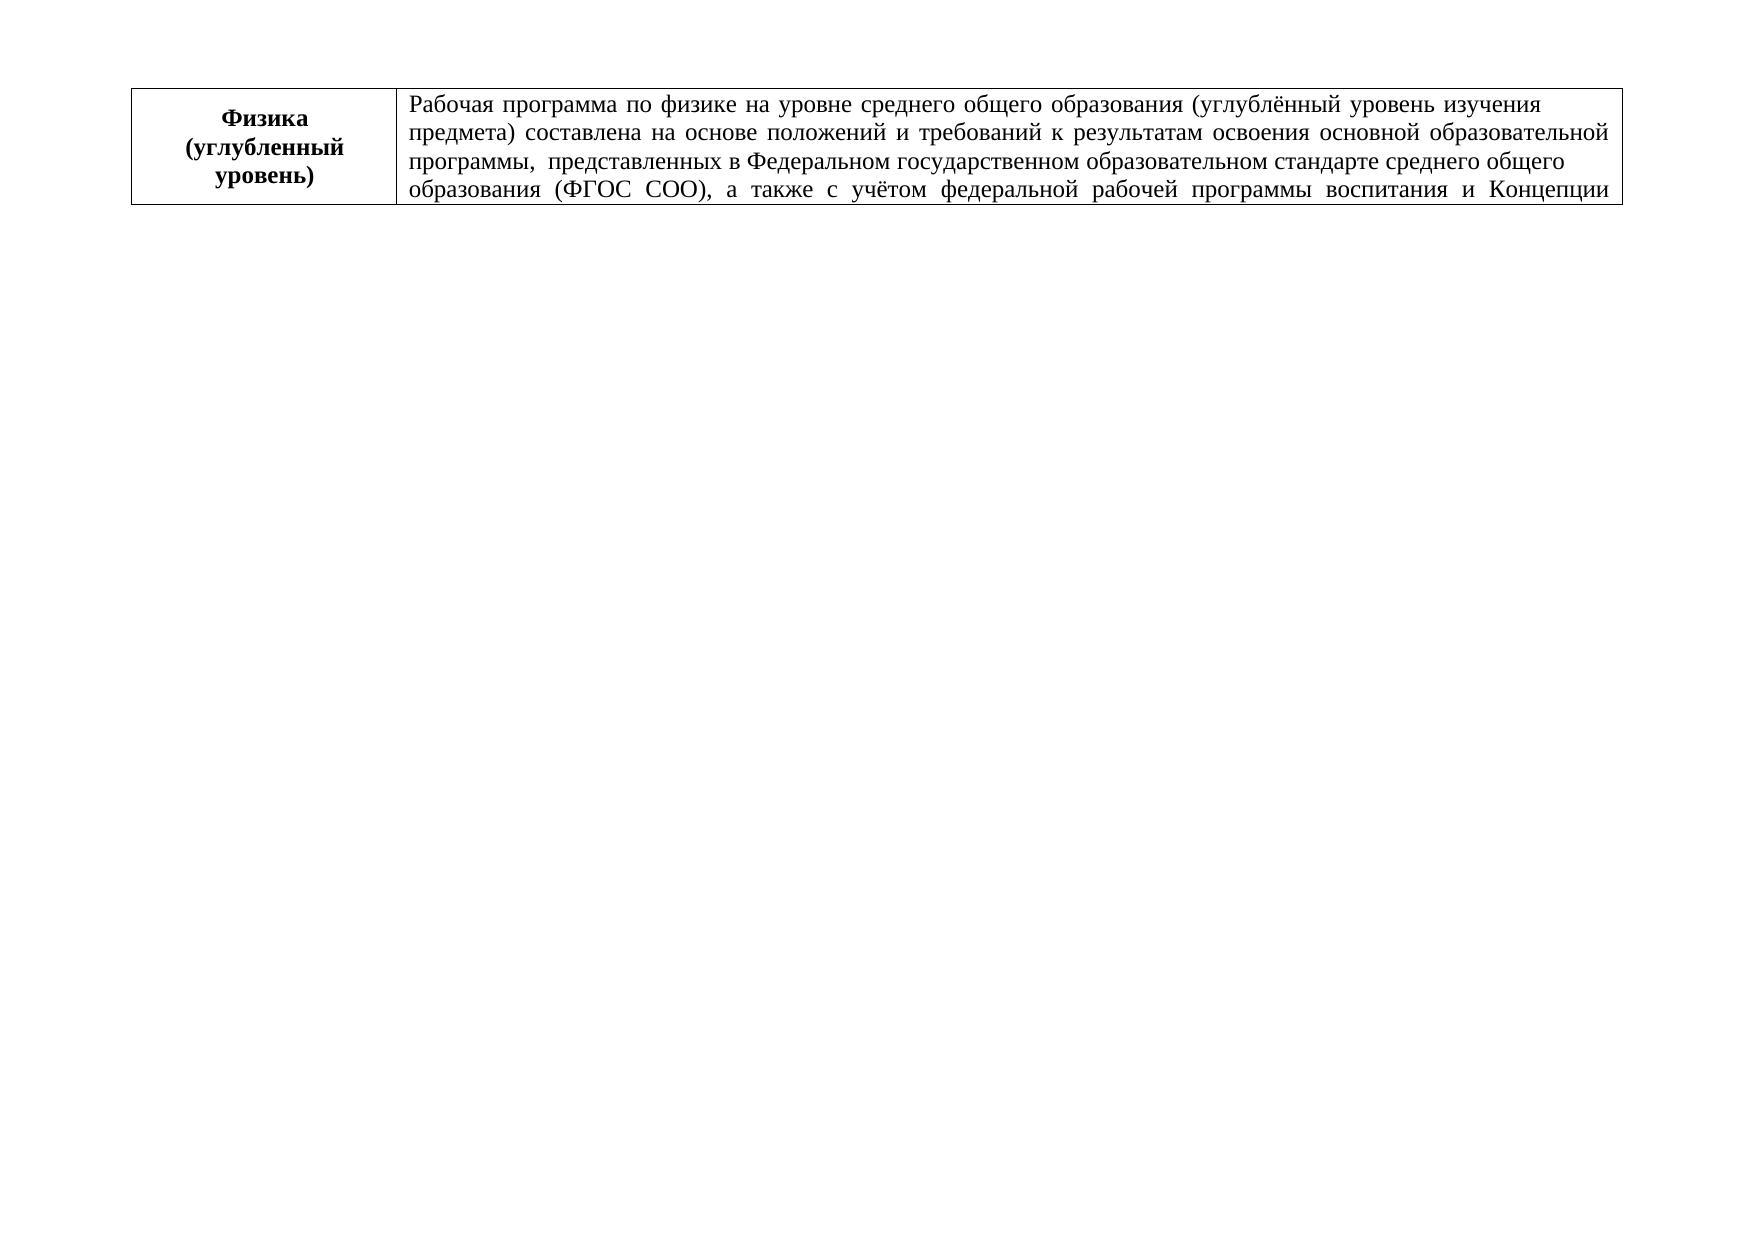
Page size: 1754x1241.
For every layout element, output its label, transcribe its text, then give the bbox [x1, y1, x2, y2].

table_header Физика (углубленный уровень) [132, 89, 396, 204]
table_header Рабочая программа по физике на уровне среднего общего образования (углублённый уровень изучения предмета) составлена на основе положений и требований к результатам освоения основной образовательной программы, представленных в Федеральном государственном образовательном стандарте среднего общего образования (ФГОС СОО), а также с учётом федеральной рабочей программы воспитания и Концепции [397, 89, 1622, 204]
